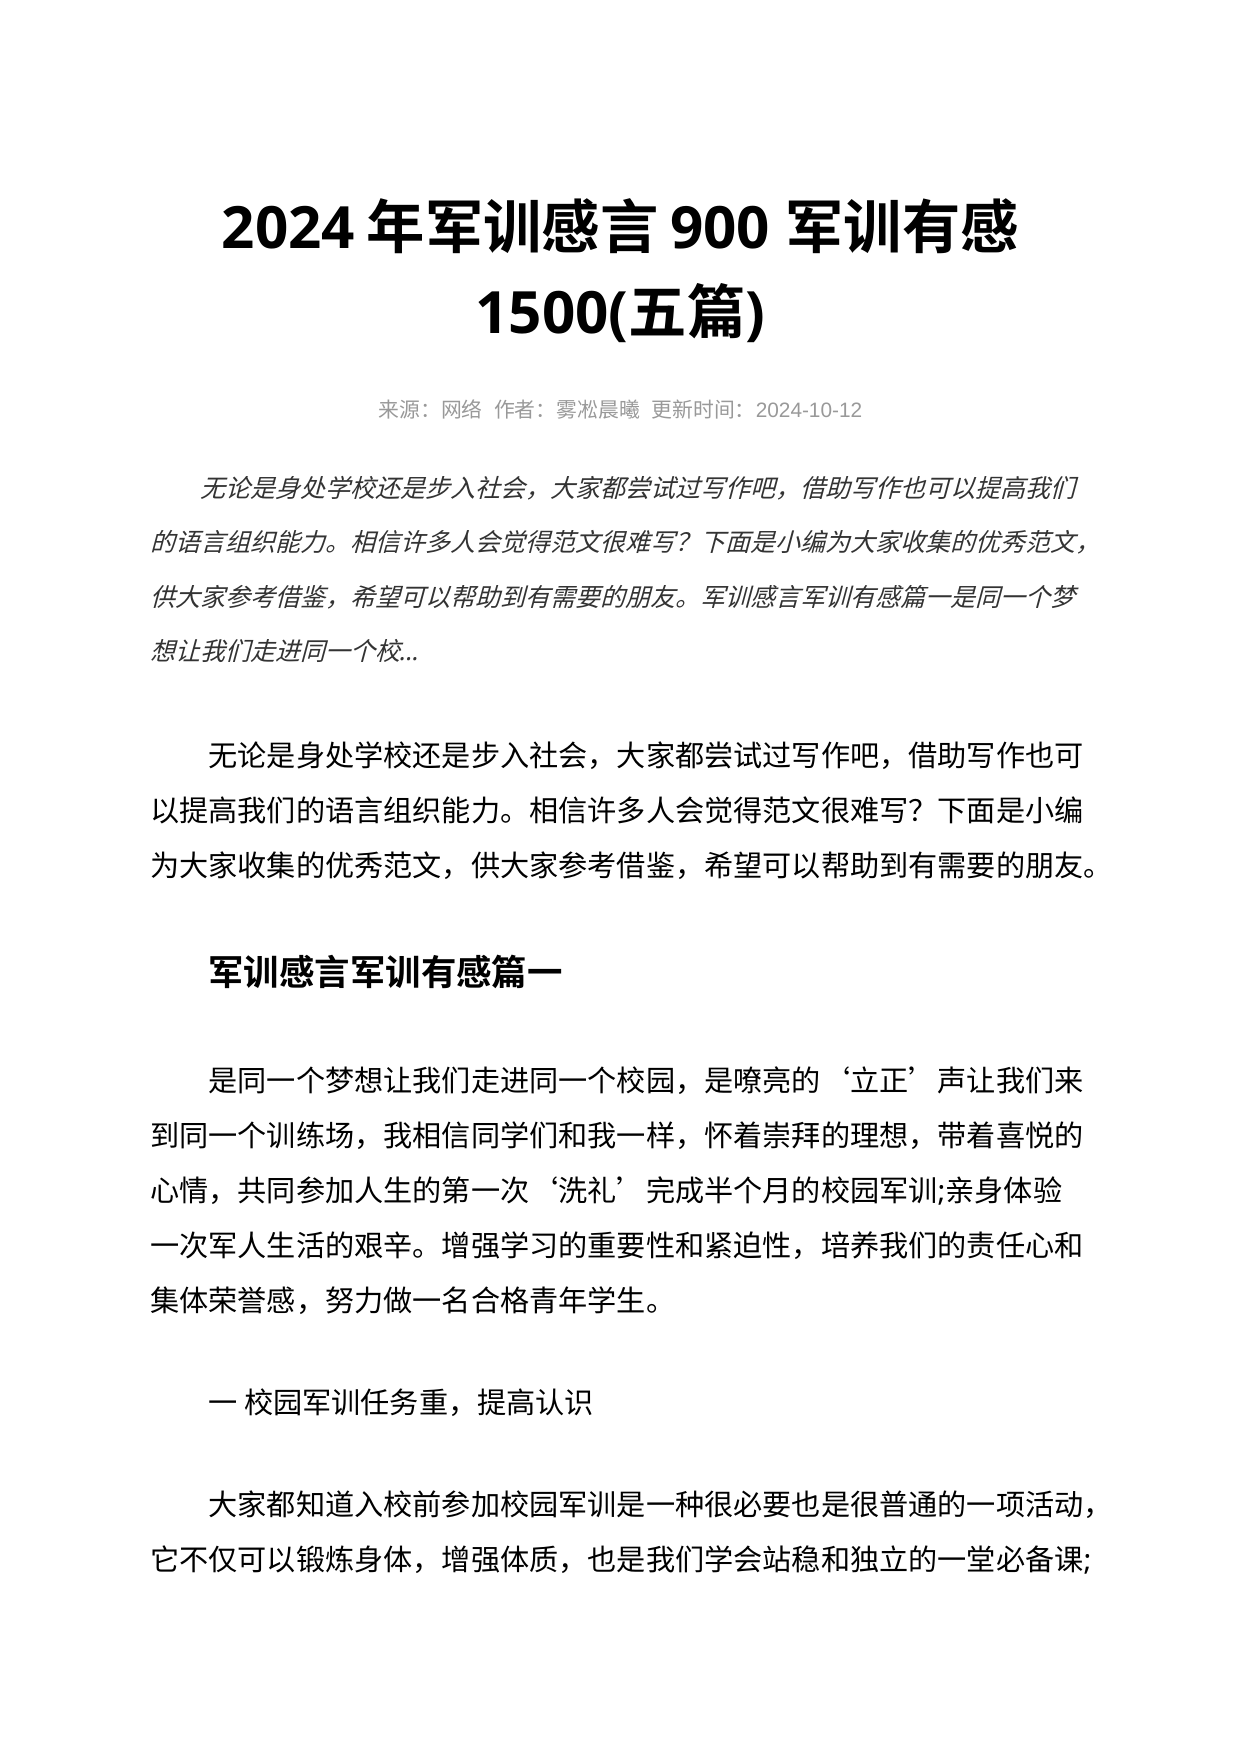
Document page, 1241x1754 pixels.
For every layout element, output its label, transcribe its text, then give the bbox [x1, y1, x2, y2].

text 无论是身处学校还是步入社会，大家都尝试过写作吧，借助写作也可以提高我们的语言组织能力。相信许多人会觉得范文很难写？下面是小编为大家收集的优秀范文，供大家参考借鉴，希望可以帮助到有需要的朋友。军训感言军训有感篇一是同一个梦想让我们走进同一个校... [150, 468, 1090, 668]
text 无论是身处学校还是步入社会，大家都尝试过写作吧，借助写作也可以提高我们的语言组织能力。相信许多人会觉得范文很难写？下面是小编为大家收集的优秀范文，供大家参考借鉴，希望可以帮助到有需要的朋友。 [150, 733, 1090, 885]
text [150, 1481, 1090, 1578]
subtitle 2024年军训感言900 军训有感1500(五篇) [150, 181, 1090, 351]
text 是同一个梦想让我们走进同一个校园，是嘹亮的‘立正’声让我们来到同一个训练场，我相信同学们和我一样，怀着崇拜的理想，带着喜悦的心情，共同参加人生的第一次‘洗礼’完成半个月的校园军训;亲身体验一次军人生活的艰辛。增强学习的重要性和紧迫性，培养我们的责任心和集体荣誉感，努力做一名合格青年学生。 [150, 1058, 1090, 1320]
text 一 校园军训任务重，提高认识 [150, 1379, 1090, 1422]
text 来源：网络 作者：雾凇晨曦 更新时间：2024-10-12 [150, 398, 1090, 422]
text 军训感言军训有感篇一 [150, 944, 1090, 996]
